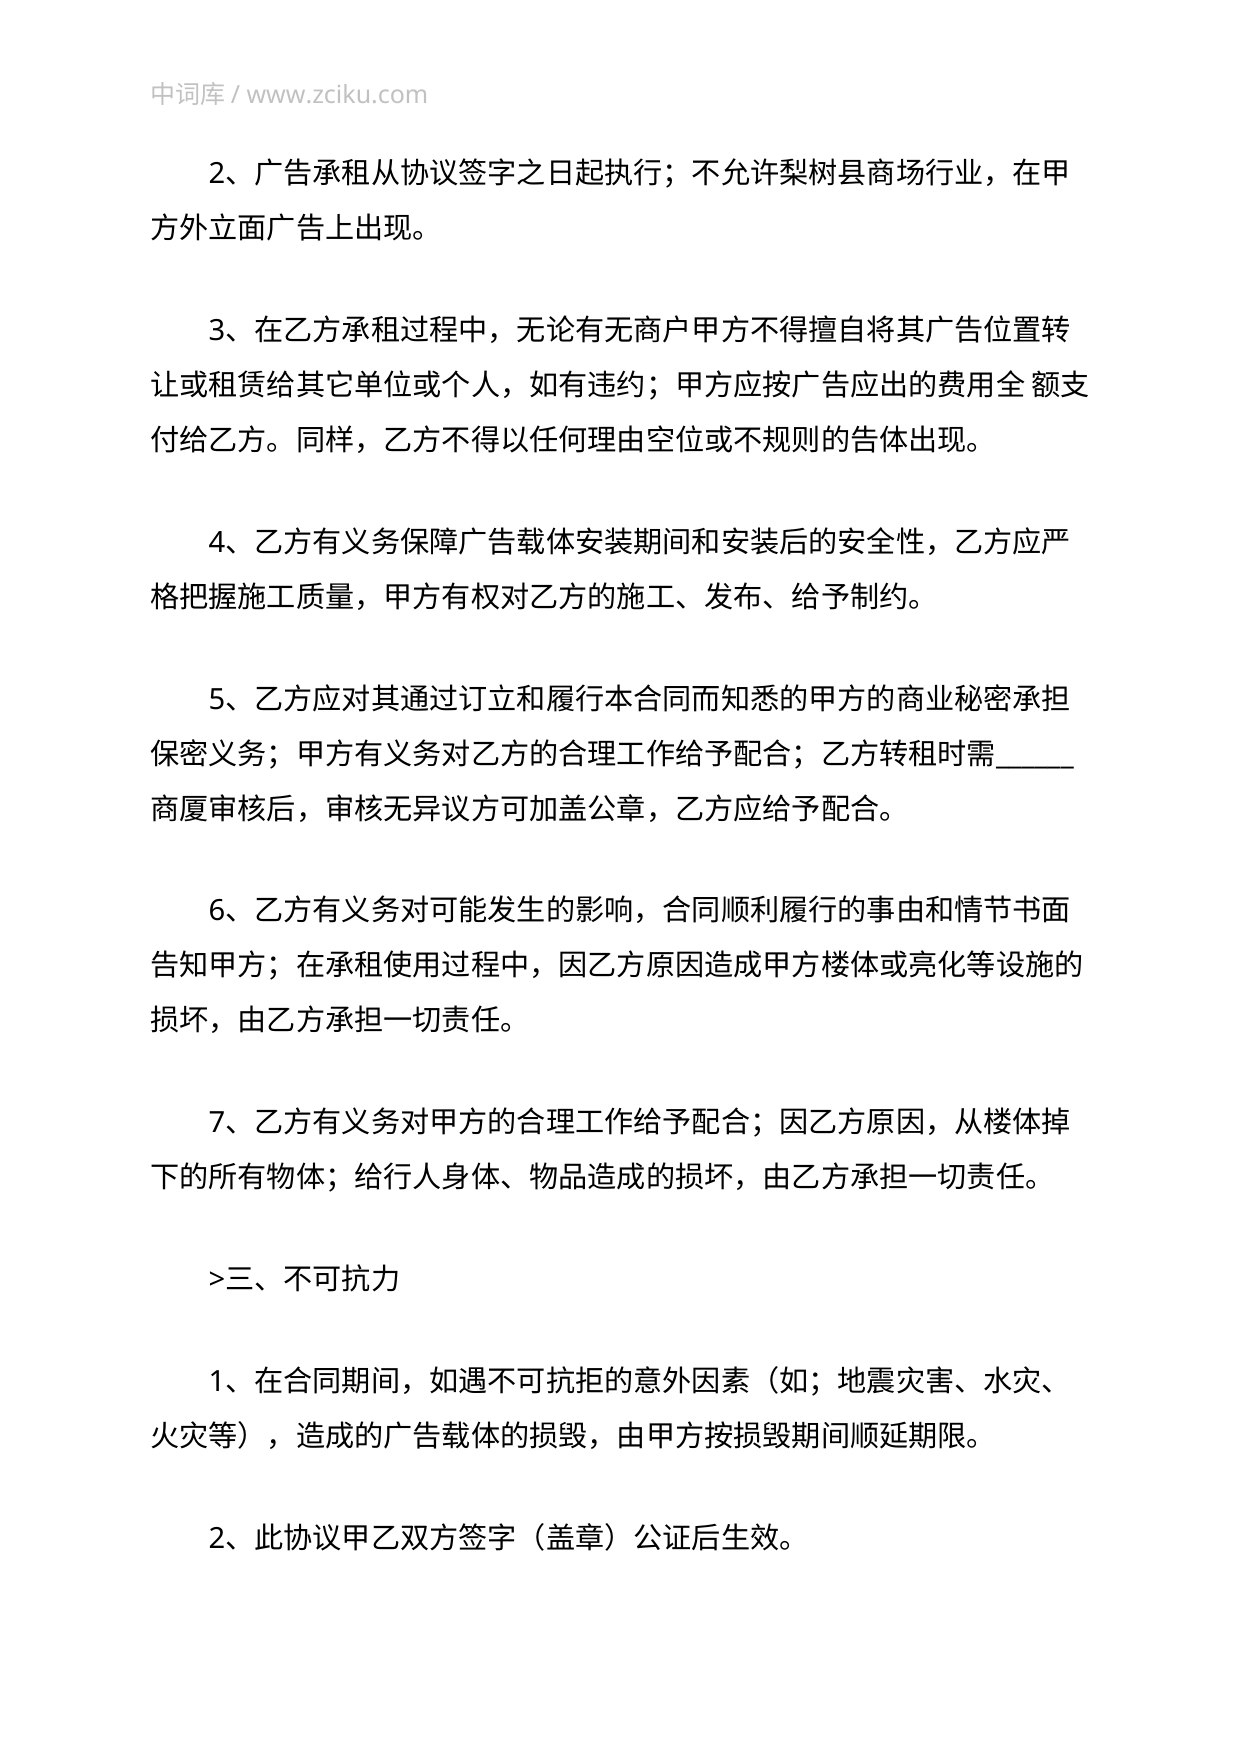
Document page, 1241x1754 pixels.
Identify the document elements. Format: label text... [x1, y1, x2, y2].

text 1、在合同期间，如遇不可抗拒的意外因素（如；地震灾害、水灾、火灾等），造成的广告载体的损毁，由甲方按损毁期间顺延期限。 [150, 1357, 1090, 1455]
text >三、不可抗力 [150, 1255, 1090, 1298]
text 7、乙方有义务对甲方的合理工作给予配合；因乙方原因，从楼体掉下的所有物体；给行人身体、物品造成的损坏，由乙方承担一切责任。 [150, 1099, 1090, 1196]
text 6、乙方有义务对可能发生的影响，合同顺利履行的事由和情节书面告知甲方；在承租使用过程中，因乙方原因造成甲方楼体或亮化等设施的损坏，由乙方承担一切责任。 [150, 887, 1090, 1039]
text 5、乙方应对其通过订立和履行本合同而知悉的甲方的商业秘密承担保密义务；甲方有义务对乙方的合理工作给予配合；乙方转租时需______商厦审核后，审核无异议方可加盖公章，乙方应给予配合。 [150, 675, 1090, 827]
text 2、此协议甲乙双方签字（盖章）公证后生效。 [150, 1514, 1090, 1557]
text 2、广告承租从协议签字之日起执行；不允许梨树县商场行业，在甲方外立面广告上出现。 [150, 150, 1090, 247]
text 4、乙方有义务保障广告载体安装期间和安装后的安全性，乙方应严格把握施工质量，甲方有权对乙方的施工、发布、给予制约。 [150, 518, 1090, 616]
text 3、在乙方承租过程中，无论有无商户甲方不得擅自将其广告位置转让或租赁给其它单位或个人，如有违约；甲方应按广告应出的费用全 额支付给乙方。同样，乙方不得以任何理由空位或不规则的告体出现。 [150, 307, 1090, 459]
